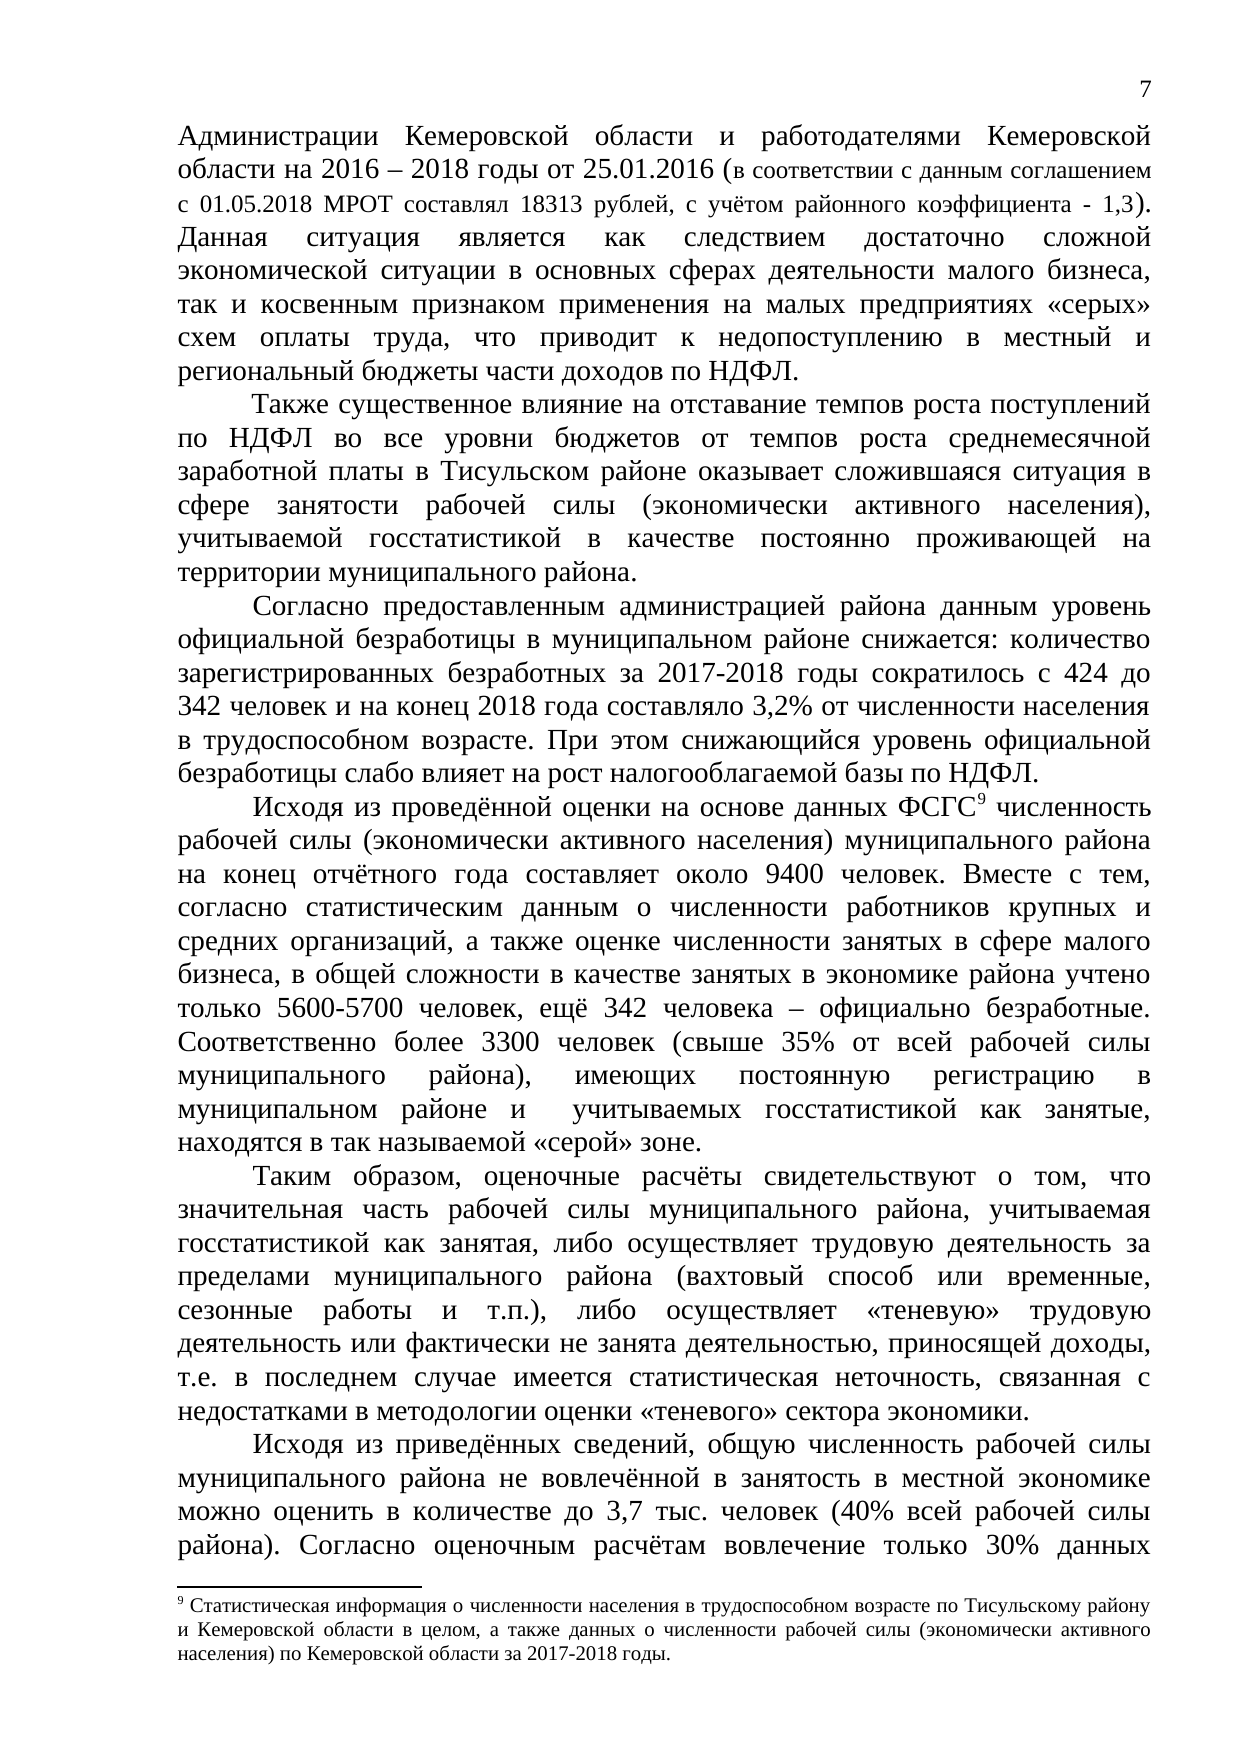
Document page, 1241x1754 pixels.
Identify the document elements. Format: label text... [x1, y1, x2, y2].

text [177, 1426, 1152, 1560]
text Исходя из проведённой оценки на основе данных ФСГС численность рабочей силы (экономически активного населения) муниципального района на конец отчётного года составляет около 9400 человек. Вместе с тем, согласно статистическим данным о численности работников крупных и средних организаций, а также оценке численности занятых в сфере малого бизнеса, в общей сложности в качестве занятых в экономике района учтено только 5600-5700 человек, ещё 342 человека – официально безработные. Соответственно более 3300 человек (свыше 35% от всей рабочей силы муниципального района), имеющих постоянную регистрацию в муниципальном районе и учитываемых госстатистикой как занятые, находятся в так называемой «серой» зоне. [177, 789, 1152, 1158]
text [177, 118, 1152, 386]
text Согласно предоставленным администрацией района данным уровень официальной безработицы в муниципальном районе снижается: количество зарегистрированных безработных за 2017-2018 годы сократилось с 424 до 342 человек и на конец 2018 года составляло 3,2% от численности населения в трудоспособном возрасте. При этом снижающийся уровень официальной безработицы слабо влияет на рост налогооблагаемой базы по НДФЛ. [177, 588, 1152, 789]
text Также существенное влияние на отставание темпов роста поступлений по НДФЛ во все уровни бюджетов от темпов роста среднемесячной заработной платы в Тисульском районе оказывает сложившаяся ситуация в сфере занятости рабочей силы (экономически активного населения), учитываемой госстатистикой в качестве постоянно проживающей на территории муниципального района. [177, 386, 1152, 588]
text Таким образом, оценочные расчёты свидетельствуют о том, что значительная часть рабочей силы муниципального района, учитываемая госстатистикой как занятая, либо осуществляет трудовую деятельность за пределами муниципального района (вахтовый способ или временные, сезонные работы и т.п.), либо осуществляет «теневую» трудовую деятельность или фактически не занята деятельностью, приносящей доходы, т.е. в последнем случае имеется статистическая неточность, связанная с недостатками в методологии оценки «теневого» сектора экономики. [177, 1158, 1152, 1426]
